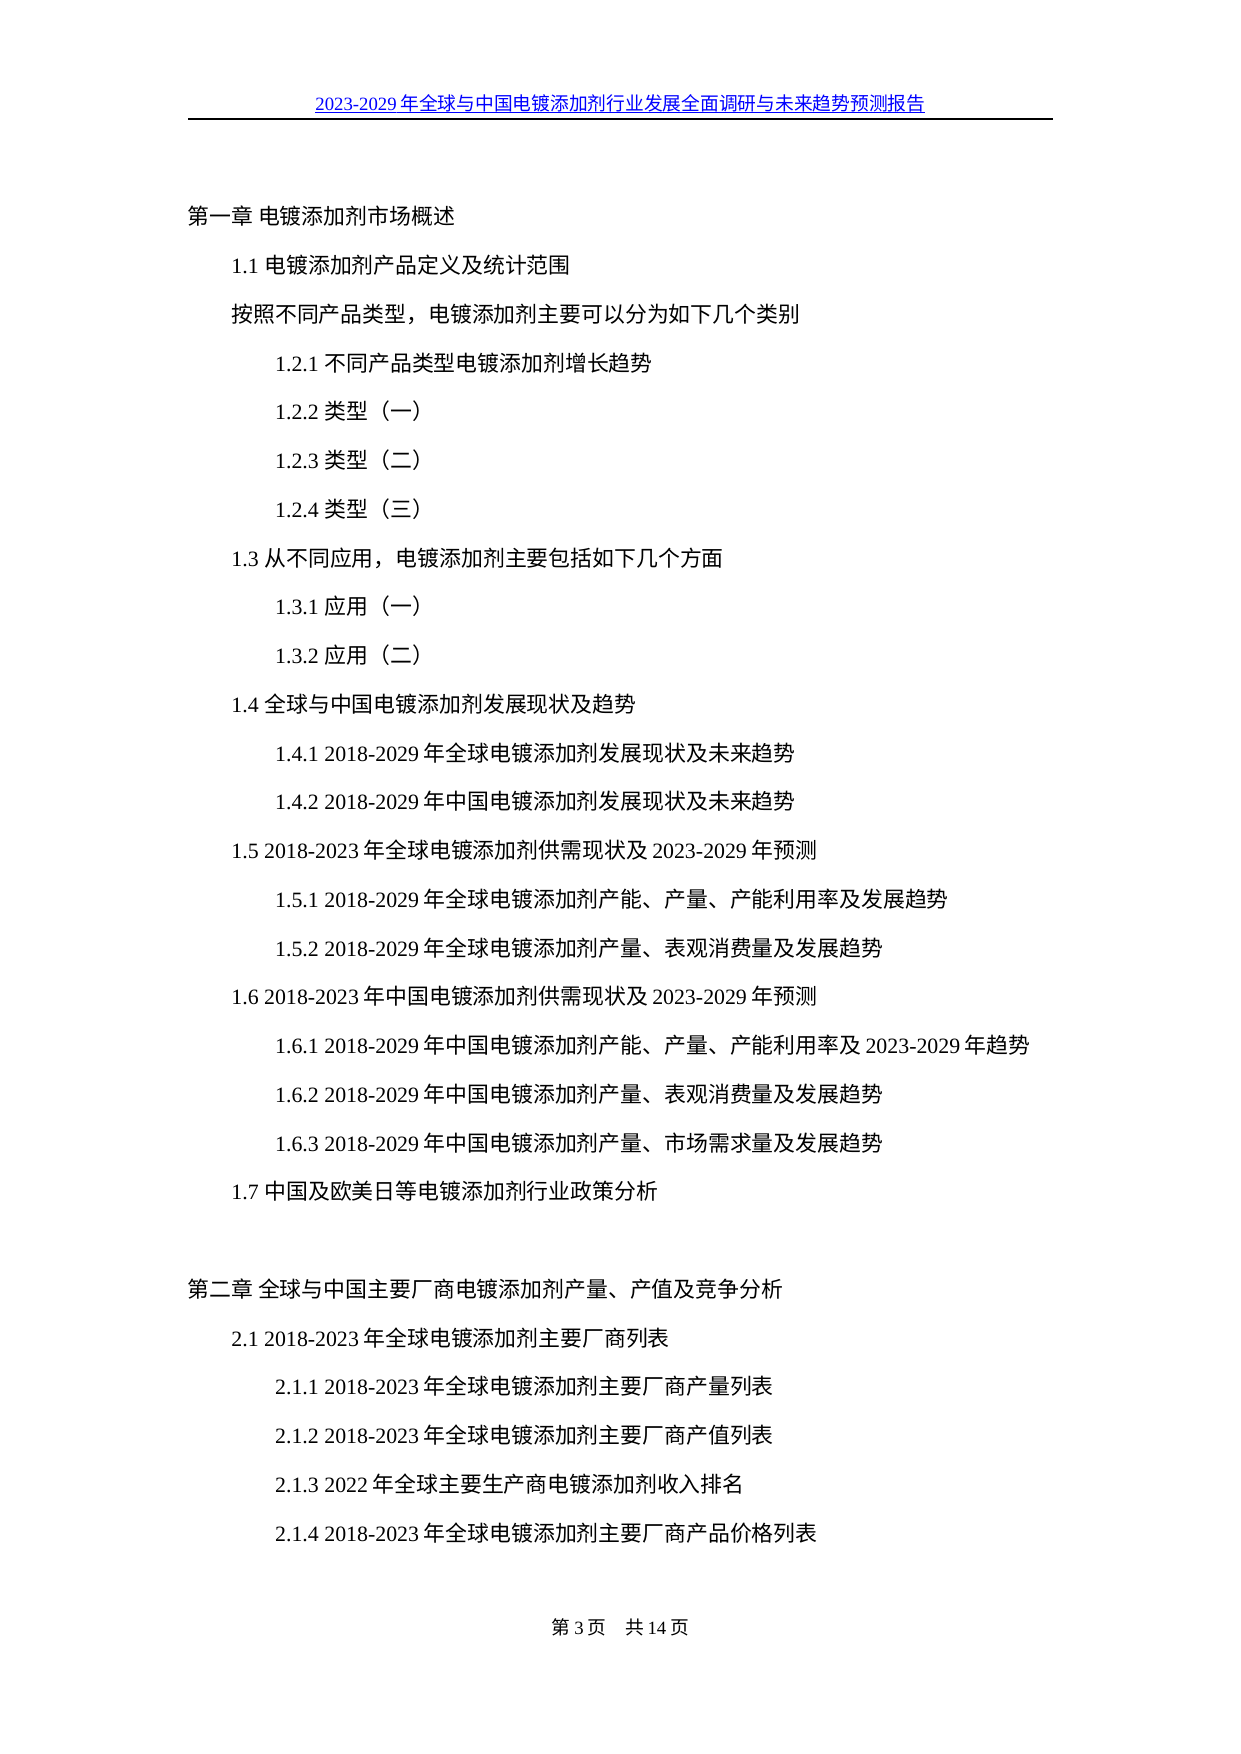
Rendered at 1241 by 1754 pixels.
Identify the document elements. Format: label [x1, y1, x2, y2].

text [187, 150, 1053, 1548]
